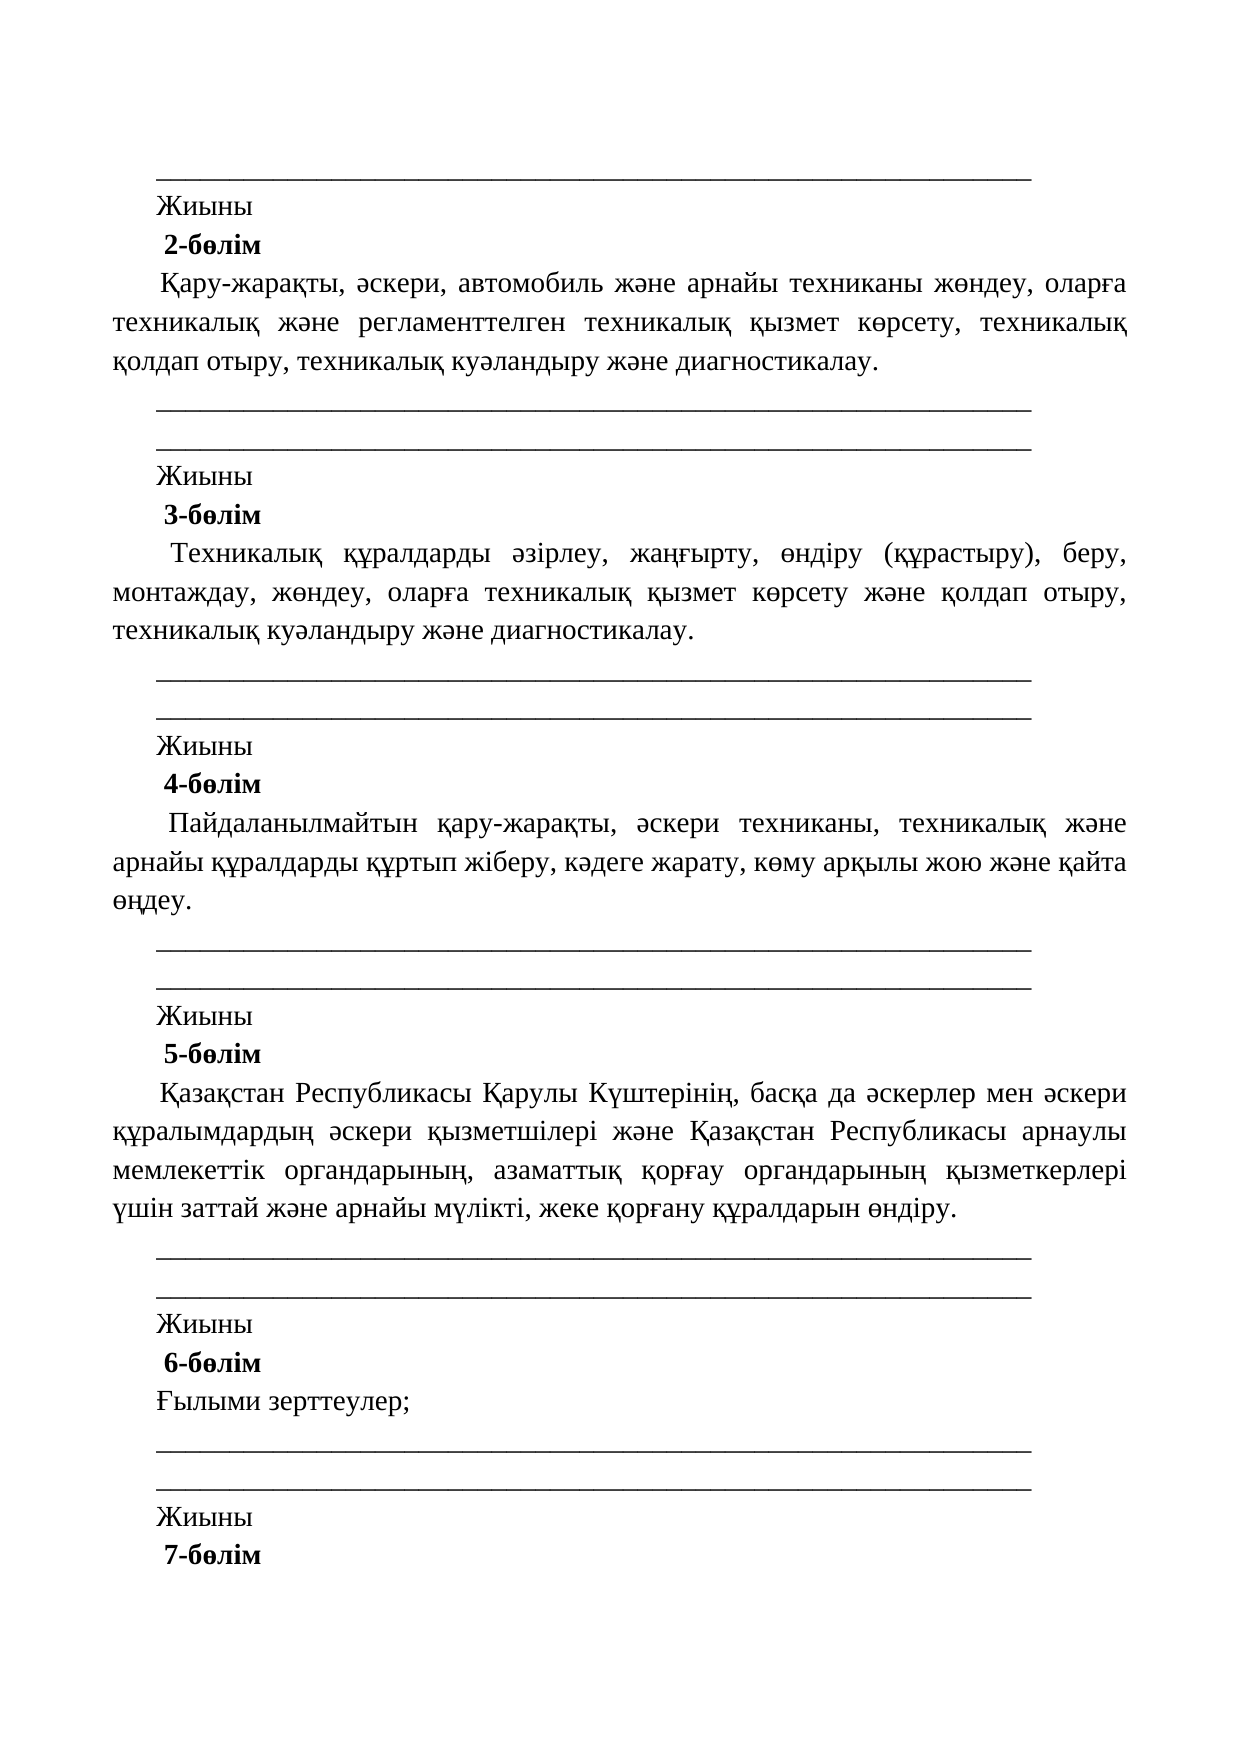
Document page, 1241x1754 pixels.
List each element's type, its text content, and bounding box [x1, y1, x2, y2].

text ____________________________________________________________ [112, 651, 1128, 684]
text 4-бөлім [112, 767, 1128, 800]
text 6-бөлім [112, 1345, 1128, 1378]
text Жиыны [112, 1306, 1128, 1340]
text 2-бөлім [112, 227, 1128, 261]
text ____________________________________________________________ [112, 420, 1128, 453]
text Жиыны [112, 458, 1128, 492]
text ____________________________________________________________ [112, 959, 1128, 993]
text Қазақстан Республикасы Қарулы Күштерінің, басқа да əскерлер мен əскери құралымдардың əскери қызметшілері жəне Қазақстан Республикасы арнаулы мемлекеттік органдарының, азаматтық қорғау органдарының қызметкерлері үшін заттай және арнайы мүлікті, жеке қорғану құралдарын өндіру. [112, 1075, 1128, 1224]
text ____________________________________________________________ [112, 689, 1128, 723]
text Жиыны [112, 728, 1128, 762]
text 7-бөлім [112, 1537, 1128, 1571]
text Жиыны [112, 1499, 1128, 1532]
text ____________________________________________________________ [112, 921, 1128, 954]
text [112, 1460, 1128, 1494]
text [112, 1422, 1128, 1455]
text Пайдаланылмайтын қару-жарақты, әскери техниканы, техникалық және арнайы құралдарды құртып жіберу, кəдеге жарату, көму арқылы жою және қайта өңдеу. [112, 805, 1128, 916]
text 5-бөлім [112, 1036, 1128, 1070]
text ____________________________________________________________ [112, 1268, 1128, 1301]
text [112, 150, 1128, 183]
text 3-бөлім [112, 497, 1128, 530]
text Жиыны [112, 188, 1128, 222]
text Жиыны [112, 998, 1128, 1031]
text Қару-жарақты, әскери, автомобиль және арнайы техниканы жөндеу, оларға техникалық және регламенттелген техникалық қызмет көрсету, техникалық қолдап отыру, техникалық куәландыру және диагностикалау. [112, 266, 1128, 376]
text Ғылыми зерттеулер; [112, 1383, 1128, 1417]
text ____________________________________________________________ [112, 381, 1128, 415]
text ____________________________________________________________ [112, 1229, 1128, 1263]
text Техникалық құралдарды әзірлеу, жаңғырту, өндіру (құрастыру), беру, монтаждау, жөндеу, оларға техникалық қызмет көрсету және қолдап отыру, техникалық куәландыру және диагностикалау. [112, 535, 1128, 646]
